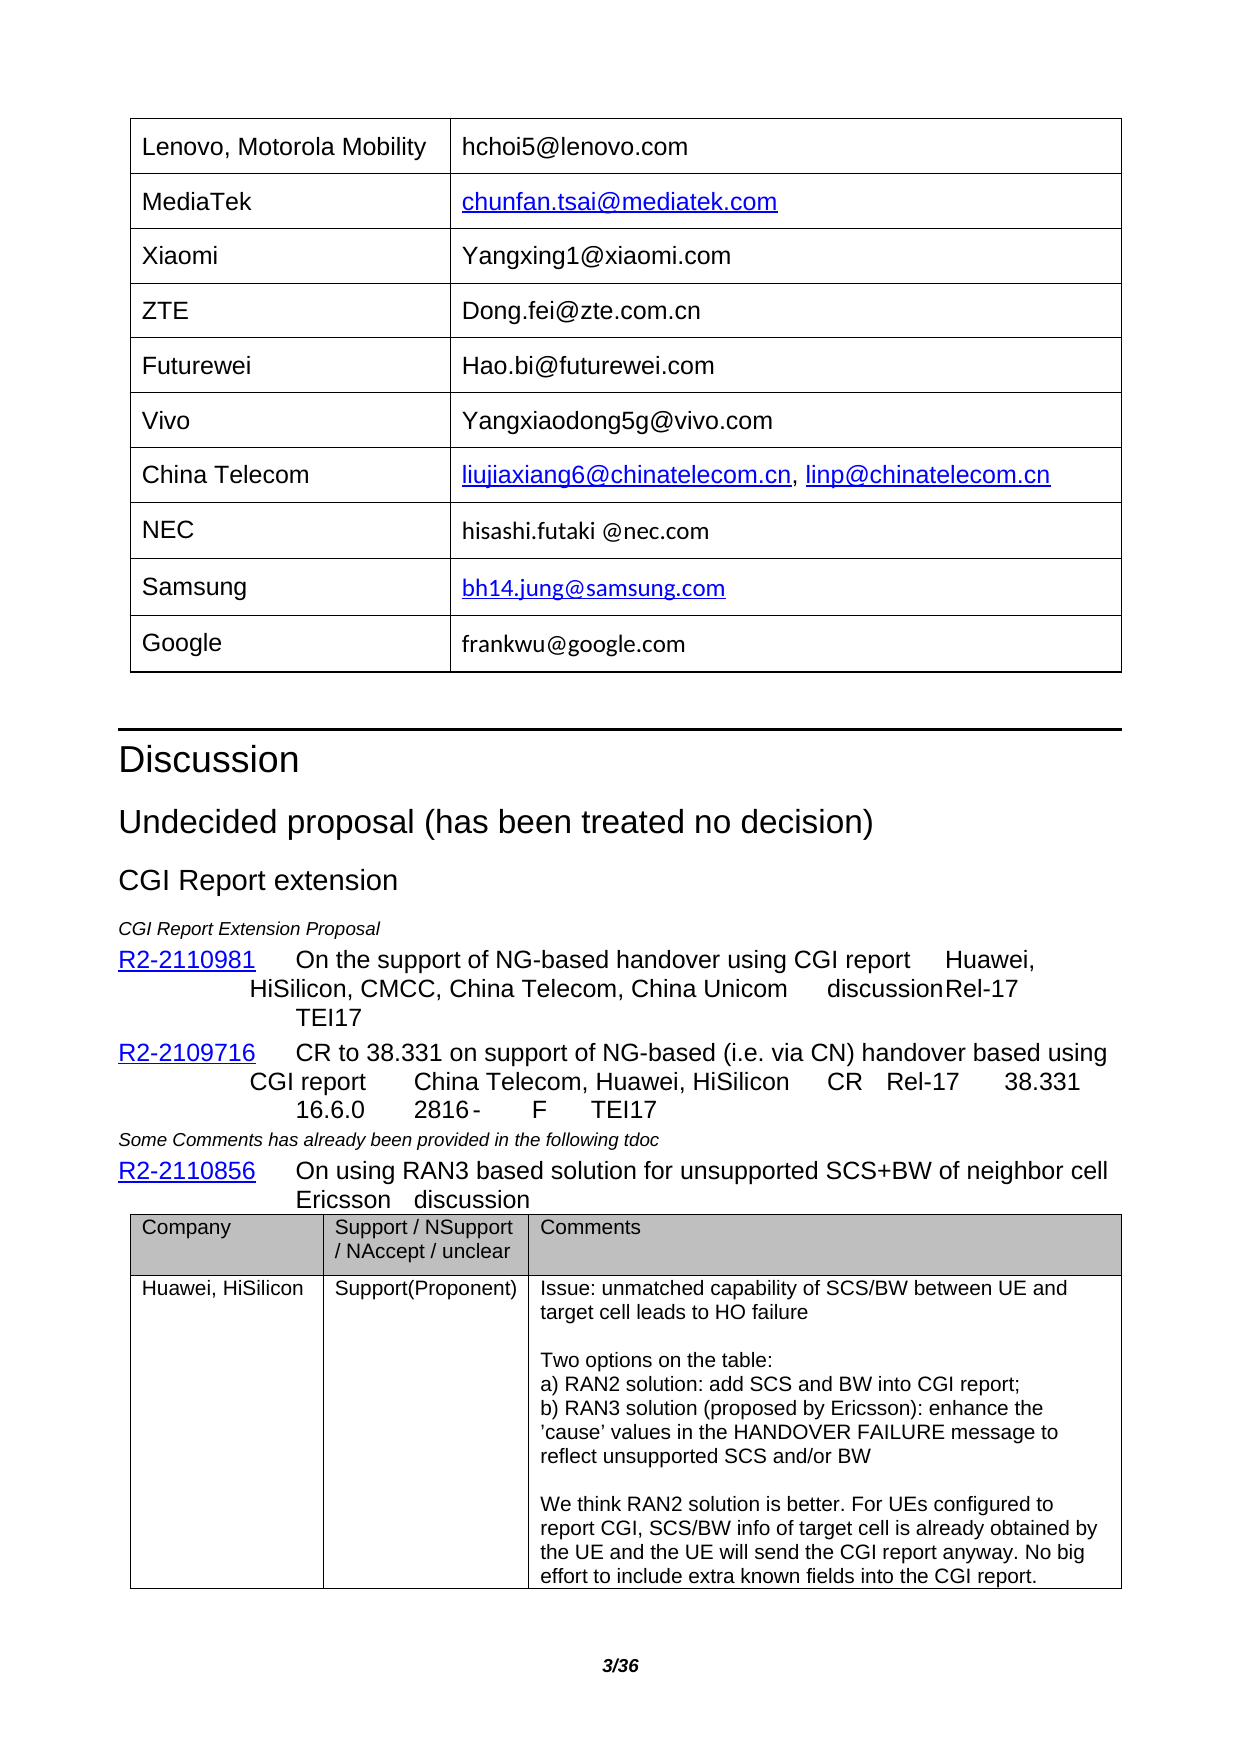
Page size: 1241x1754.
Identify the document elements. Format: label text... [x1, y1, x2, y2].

table_cell ZTE [131, 284, 450, 337]
table_cell hisashi.futaki @nec.com [451, 503, 1121, 558]
table_cell liujiaxiang6@chinatelecom.cn, linp@chinatelecom.cn [451, 448, 1121, 502]
table_cell Google [131, 616, 450, 671]
table_cell Yangxing1@xiaomi.com [451, 229, 1121, 282]
table_cell China Telecom [131, 448, 450, 502]
table_cell Samsung [131, 559, 450, 615]
table_cell NEC [131, 503, 450, 558]
table_cell Support(Proponent) [324, 1276, 528, 1588]
table_cell Lenovo, Motorola Mobility [131, 119, 450, 173]
title R2-2109716 CR to 38.331 on support of NG-based (i.e. via CN) handover based using CGI report China Telecom, Huawei, HiSilicon CR Rel-17 38.331 16.6.0 2816 - F TEI17 [118, 1038, 1122, 1124]
subtitle Discussion [118, 731, 1122, 780]
table_cell chunfan.tsai@mediatek.com [451, 174, 1121, 228]
table_cell Hao.bi@futurewei.com [451, 338, 1121, 392]
table_cell Futurewei [131, 338, 450, 392]
table_cell bh14.jung@samsung.com [451, 559, 1121, 615]
text CGI Report Extension Proposal [118, 918, 1122, 939]
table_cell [529, 1276, 1121, 1588]
text Some Comments has already been provided in the following tdoc [118, 1128, 1122, 1150]
table_cell frankwu@google.com [451, 616, 1121, 671]
table_cell Vivo [131, 393, 450, 447]
table_cell MediaTek [131, 174, 450, 228]
table_cell Yangxiaodong5g@vivo.com [451, 393, 1121, 447]
table_cell hchoi5@lenovo.com [451, 119, 1121, 173]
title R2-2110981 On the support of NG-based handover using CGI report Huawei, HiSilicon, CMCC, China Telecom, China Unicom discussion Rel-17 TEI17 [118, 946, 1122, 1032]
table_cell Dong.fei@zte.com.cn [451, 284, 1121, 337]
table_cell Huawei, HiSilicon [131, 1276, 323, 1588]
title R2-2110856 On using RAN3 based solution for unsupported SCS+BW of neighbor cell Ericsson discussion [118, 1156, 1122, 1214]
table_cell Xiaomi [131, 229, 450, 282]
subtitle CGI Report extension [118, 863, 1122, 896]
table_header Support / NSupport / NAccept / unclear [324, 1215, 528, 1275]
subtitle Undecided proposal (has been treated no decision) [118, 803, 1122, 841]
table_header Company [131, 1215, 323, 1275]
table_header Comments [529, 1215, 1121, 1275]
